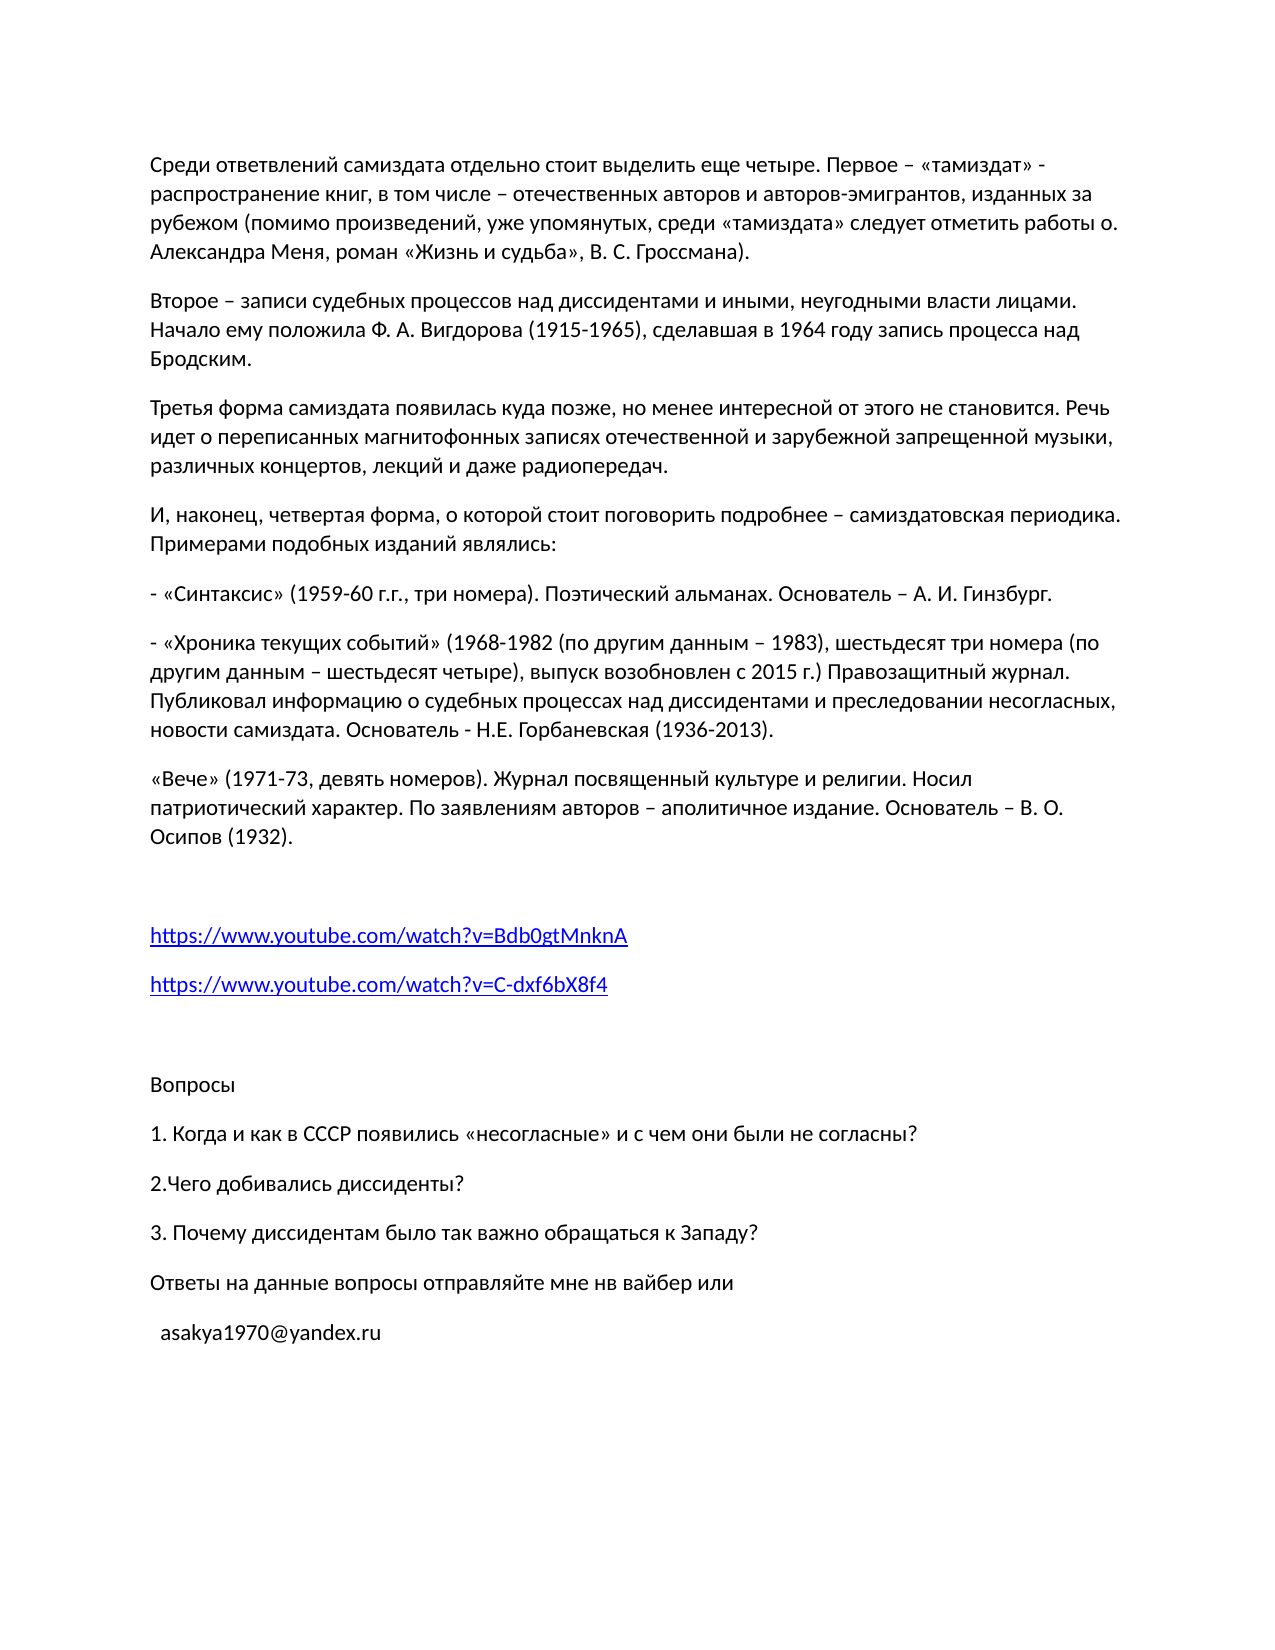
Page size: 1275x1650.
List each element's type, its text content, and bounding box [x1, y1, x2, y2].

text Третья форма самиздата появилась куда позже, но менее интересной от этого не становится. Речь идет о переписанных магнитофонных записях отечественной и зарубежной запрещенной музыки, различных концертов, лекций и даже радиопередач. [150, 393, 1125, 479]
text 1. Когда и как в СССР появились «несогласные» и с чем они были не согласны? [150, 1119, 1125, 1147]
text https://www.youtube.com/watch?v=C-dxf6bX8f4 [150, 970, 1125, 999]
text Второе – записи судебных процессов над диссидентами и иными, неугодными власти лицами. Начало ему положила Ф. А. Вигдорова (1915-1965), сделавшая в 1964 году запись процесса над Бродским. [150, 286, 1125, 372]
text 3. Почему диссидентам было так важно обращаться к Западу? [150, 1218, 1125, 1247]
text - «Хроника текущих событий» (1968-1982 (по другим данным – 1983), шестьдесят три номера (по другим данным – шестьдесят четыре), выпуск возобновлен с 2015 г.) Правозащитный журнал. Публиковал информацию о судебных процессах над диссидентами и преследовании несогласных, новости самиздата. Основатель - Н.Е. Горбаневская (1936-2013). [150, 628, 1125, 743]
text «Вече» (1971-73, девять номеров). Журнал посвященный культуре и религии. Носил патриотический характер. По заявлениям авторов – аполитичное издание. Основатель – В. О. Осипов (1932). [150, 764, 1125, 850]
text - «Синтаксис» (1959-60 г.г., три номера). Поэтический альманах. Основатель – А. И. Гинзбург. [150, 578, 1125, 607]
text https://www.youtube.com/watch?v=Bdb0gtMnknA [150, 920, 1125, 949]
text И, наконец, четвертая форма, о которой стоит поговорить подробнее – самиздатовская периодика. Примерами подобных изданий являлись: [150, 500, 1125, 557]
text Вопросы [150, 1069, 1125, 1098]
text Ответы на данные вопросы отправляйте мне нв вайбер или [150, 1267, 1125, 1296]
text 2.Чего добивались диссиденты? [150, 1168, 1125, 1197]
text asakya1970@yandex.ru [150, 1317, 1125, 1346]
text Среди ответвлений самиздата отдельно стоит выделить еще четыре. Первое – «тамиздат» - распространение книг, в том числе – отечественных авторов и авторов-эмигрантов, изданных за рубежом (помимо произведений, уже упомянутых, среди «тамиздата» следует отметить работы о. Александра Меня, роман «Жизнь и судьба», В. С. Гроссмана). [150, 150, 1125, 265]
